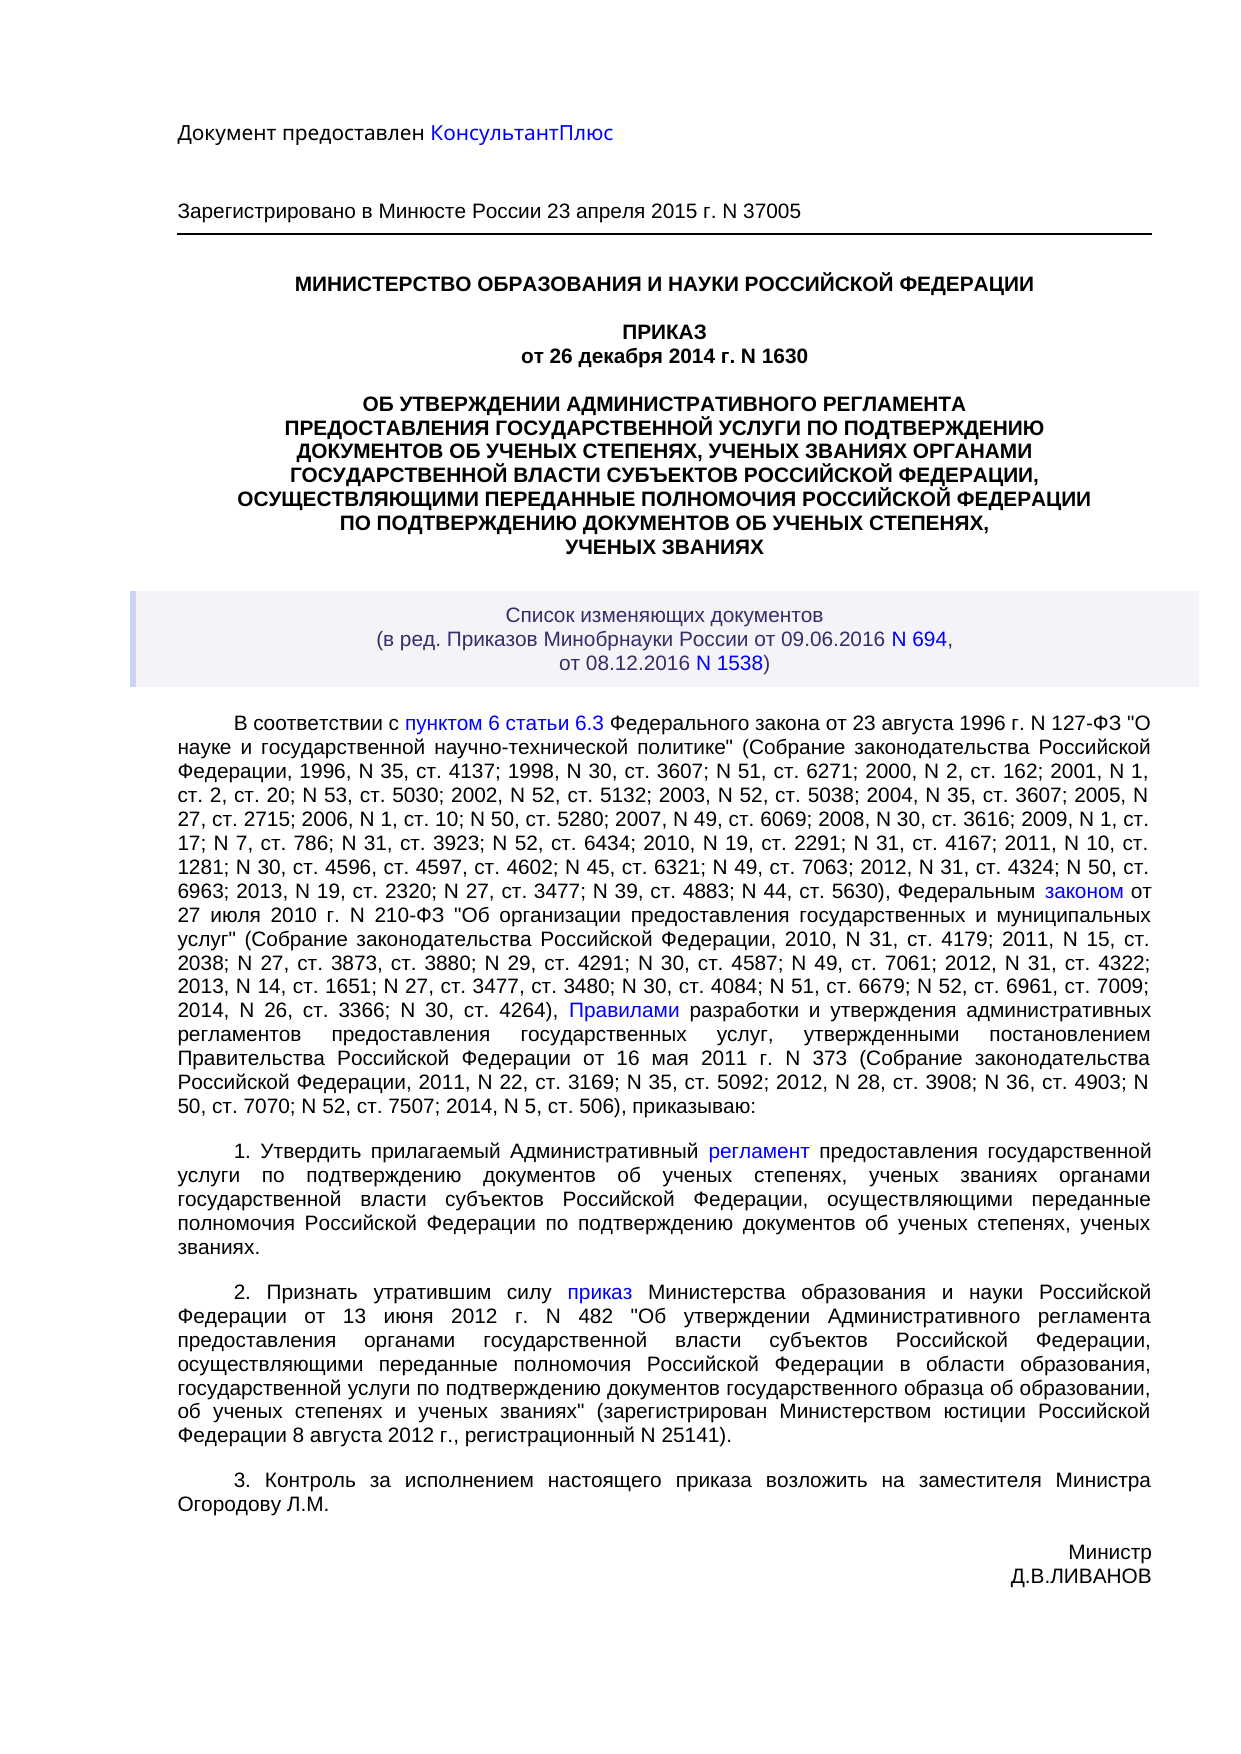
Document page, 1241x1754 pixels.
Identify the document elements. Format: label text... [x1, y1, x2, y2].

title УЧЕНЫХ ЗВАНИЯХ [177, 535, 1152, 559]
text Зарегистрировано в Минюсте России 23 апреля 2015 г. N 37005 [177, 199, 1152, 223]
title МИНИСТЕРСТВО ОБРАЗОВАНИЯ И НАУКИ РОССИЙСКОЙ ФЕДЕРАЦИИ [177, 272, 1152, 296]
text Министр [177, 1540, 1152, 1564]
title ГОСУДАРСТВЕННОЙ ВЛАСТИ СУБЪЕКТОВ РОССИЙСКОЙ ФЕДЕРАЦИИ, [177, 463, 1152, 487]
table_header Список изменяющих документов (в ред. Приказов Минобрнауки России от 09.06.2016 N 694, от 08.12.2016 N 1538) [136, 591, 1193, 687]
text В соответствии с пунктом 6 статьи 6.3 Федерального закона от 23 августа 1996 г. N 127-ФЗ "О науке и государственной научно-технической политике" (Собрание законодательства Российской Федерации, 1996, N 35, ст. 4137; 1998, N 30, ст. 3607; N 51, ст. 6271; 2000, N 2, ст. 162; 2001, N 1, ст. 2, ст. 20; N 53, ст. 5030; 2002, N 52, ст. 5132; 2003, N 52, ст. 5038; 2004, N 35, ст. 3607; 2005, N 27, ст. 2715; 2006, N 1, ст. 10; N 50, ст. 5280; 2007, N 49, ст. 6069; 2008, N 30, ст. 3616; 2009, N 1, ст. 17; N 7, ст. 786; N 31, ст. 3923; N 52, ст. 6434; 2010, N 19, ст. 2291; N 31, ст. 4167; 2011, N 10, ст. 1281; N 30, ст. 4596, ст. 4597, ст. 4602; N 45, ст. 6321; N 49, ст. 7063; 2012, N 31, ст. 4324; N 50, ст. 6963; 2013, N 19, ст. 2320; N 27, ст. 3477; N 39, ст. 4883; N 44, ст. 5630), Федеральным законом от 27 июля 2010 г. N 210-ФЗ "Об организации предоставления государственных и муниципальных услуг" (Собрание законодательства Российской Федерации, 2010, N 31, ст. 4179; 2011, N 15, ст. 2038; N 27, ст. 3873, ст. 3880; N 29, ст. 4291; N 30, ст. 4587; N 49, ст. 7061; 2012, N 31, ст. 4322; 2013, N 14, ст. 1651; N 27, ст. 3477, ст. 3480; N 30, ст. 4084; N 51, ст. 6679; N 52, ст. 6961, ст. 7009; 2014, N 26, ст. 3366; N 30, ст. 4264), Правилами разработки и утверждения административных регламентов предоставления государственных услуг, утвержденными постановлением Правительства Российской Федерации от 16 мая 2011 г. N 373 (Собрание законодательства Российской Федерации, 2011, N 22, ст. 3169; N 35, ст. 5092; 2012, N 28, ст. 3908; N 36, ст. 4903; N 50, ст. 7070; N 52, ст. 7507; 2014, N 5, ст. 506), приказываю: [177, 711, 1152, 1118]
title ПО ПОДТВЕРЖДЕНИЮ ДОКУМЕНТОВ ОБ УЧЕНЫХ СТЕПЕНЯХ, [177, 511, 1152, 535]
text 1. Утвердить прилагаемый Административный регламент предоставления государственной услуги по подтверждению документов об ученых степенях, ученых званиях органами государственной власти субъектов Российской Федерации, осуществляющими переданные полномочия Российской Федерации по подтверждению документов об ученых степенях, ученых званиях. [177, 1139, 1152, 1259]
title от 26 декабря 2014 г. N 1630 [177, 343, 1152, 367]
title ПРИКАЗ [177, 319, 1152, 343]
title ОБ УТВЕРЖДЕНИИ АДМИНИСТРАТИВНОГО РЕГЛАМЕНТА [177, 391, 1152, 415]
title ОСУЩЕСТВЛЯЮЩИМИ ПЕРЕДАННЫЕ ПОЛНОМОЧИЯ РОССИЙСКОЙ ФЕДЕРАЦИИ [177, 487, 1152, 511]
title ПРЕДОСТАВЛЕНИЯ ГОСУДАРСТВЕННОЙ УСЛУГИ ПО ПОДТВЕРЖДЕНИЮ [177, 415, 1152, 439]
title Документ предоставлен КонсультантПлюс [177, 118, 1152, 175]
title ДОКУМЕНТОВ ОБ УЧЕНЫХ СТЕПЕНЯХ, УЧЕНЫХ ЗВАНИЯХ ОРГАНАМИ [177, 439, 1152, 463]
text 3. Контроль за исполнением настоящего приказа возложить на заместителя Министра Огородову Л.М. [177, 1468, 1152, 1516]
text 2. Признать утратившим силу приказ Министерства образования и науки Российской Федерации от 13 июня 2012 г. N 482 "Об утверждении Административного регламента предоставления органами государственной власти субъектов Российской Федерации, осуществляющими переданные полномочия Российской Федерации в области образования, государственной услуги по подтверждению документов государственного образца об образовании, об ученых степенях и ученых званиях" (зарегистрирован Министерством юстиции Российской Федерации 8 августа 2012 г., регистрационный N 25141). [177, 1279, 1152, 1447]
text Д.В.ЛИВАНОВ [177, 1564, 1152, 1588]
